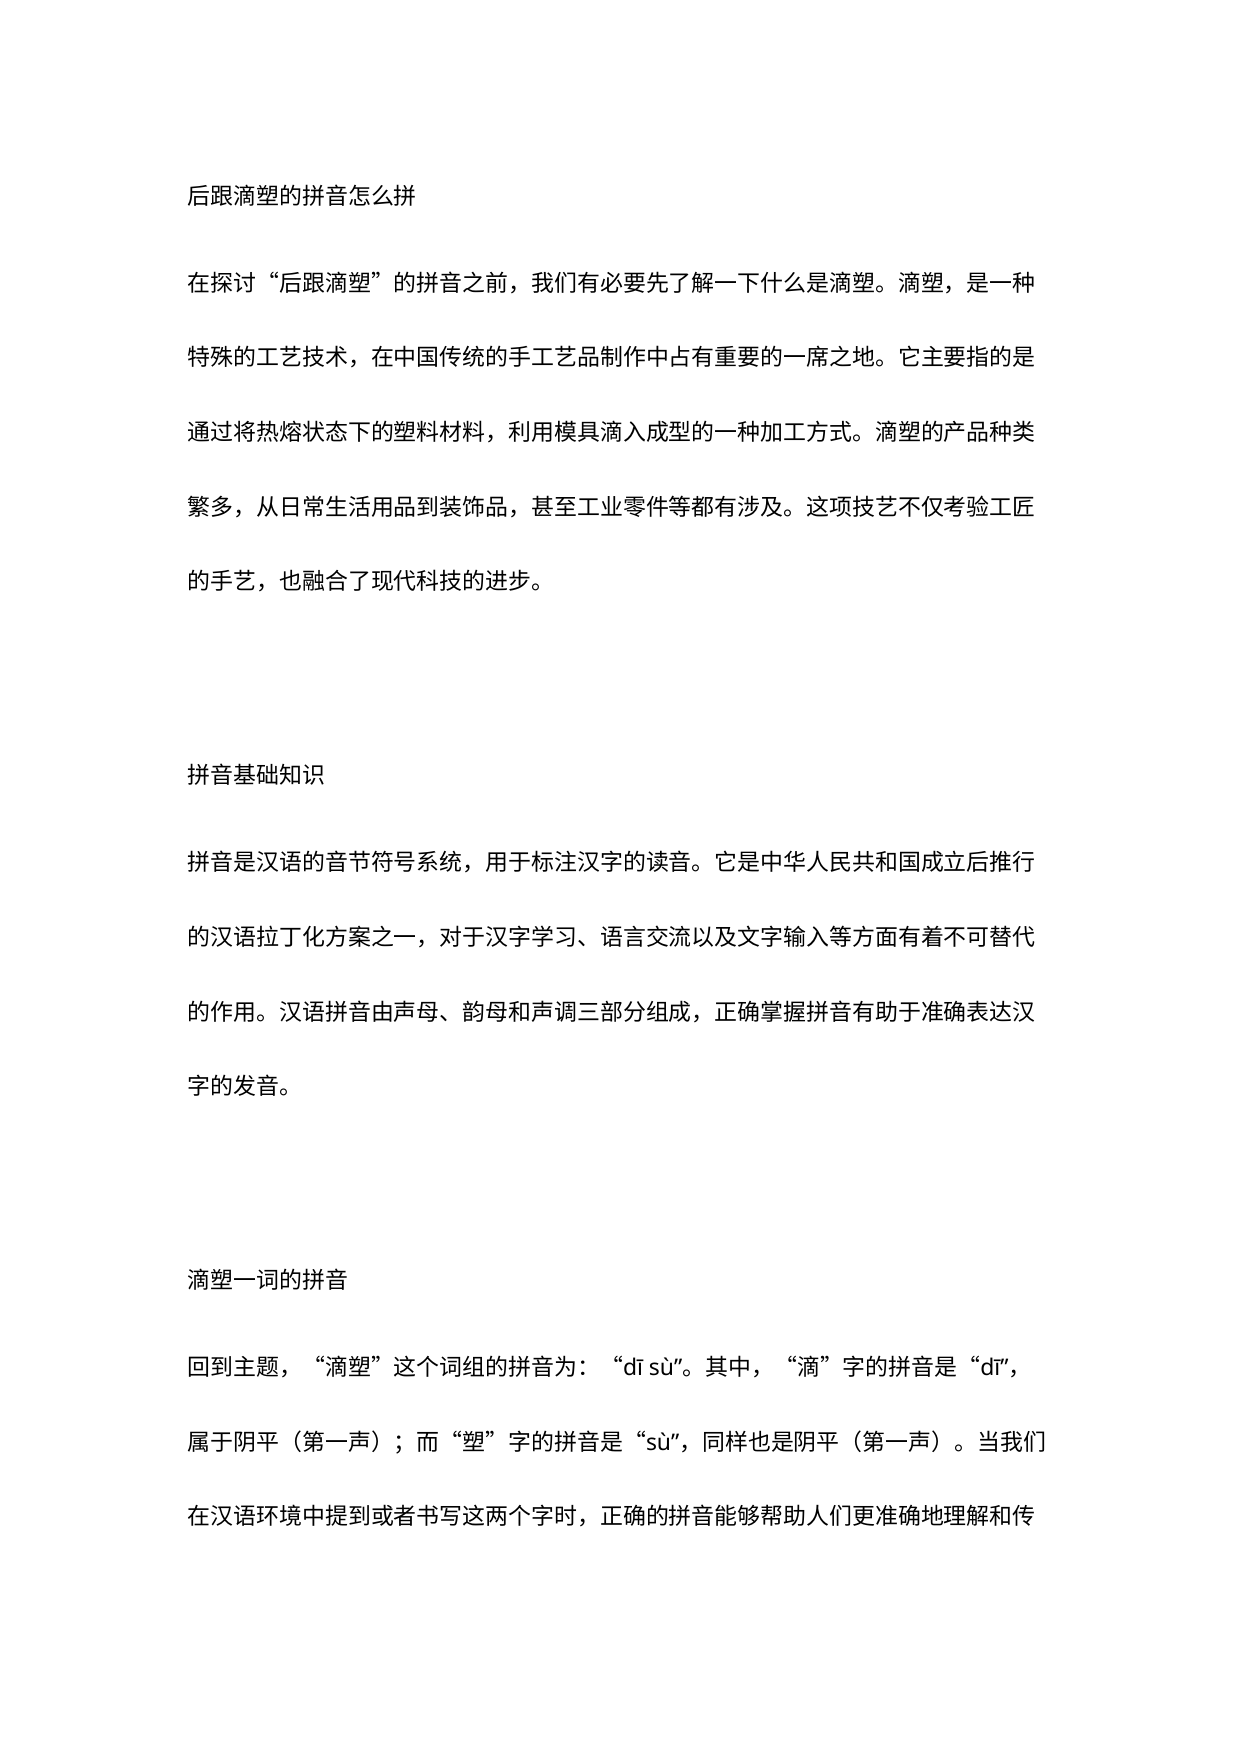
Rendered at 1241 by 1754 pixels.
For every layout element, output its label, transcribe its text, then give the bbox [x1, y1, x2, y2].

text 拼音是汉语的音节符号系统，用于标注汉字的读音。它是中华人民共和国成立后推行的汉语拉丁化方案之一，对于汉字学习、语言交流以及文字输入等方面有着不可替代的作用。汉语拼音由声母、韵母和声调三部分组成，正确掌握拼音有助于准确表达汉字的发音。 [187, 828, 1053, 1117]
text 拼音基础知识 [187, 742, 1053, 807]
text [187, 1333, 1053, 1547]
text 在探讨“后跟滴塑”的拼音之前，我们有必要先了解一下什么是滴塑。滴塑，是一种特殊的工艺技术，在中国传统的手工艺品制作中占有重要的一席之地。它主要指的是通过将热熔状态下的塑料材料，利用模具滴入成型的一种加工方式。滴塑的产品种类繁多，从日常生活用品到装饰品，甚至工业零件等都有涉及。这项技艺不仅考验工匠的手艺，也融合了现代科技的进步。 [187, 248, 1053, 612]
text 后跟滴塑的拼音怎么拼 [187, 162, 1053, 227]
text 滴塑一词的拼音 [187, 1246, 1053, 1311]
